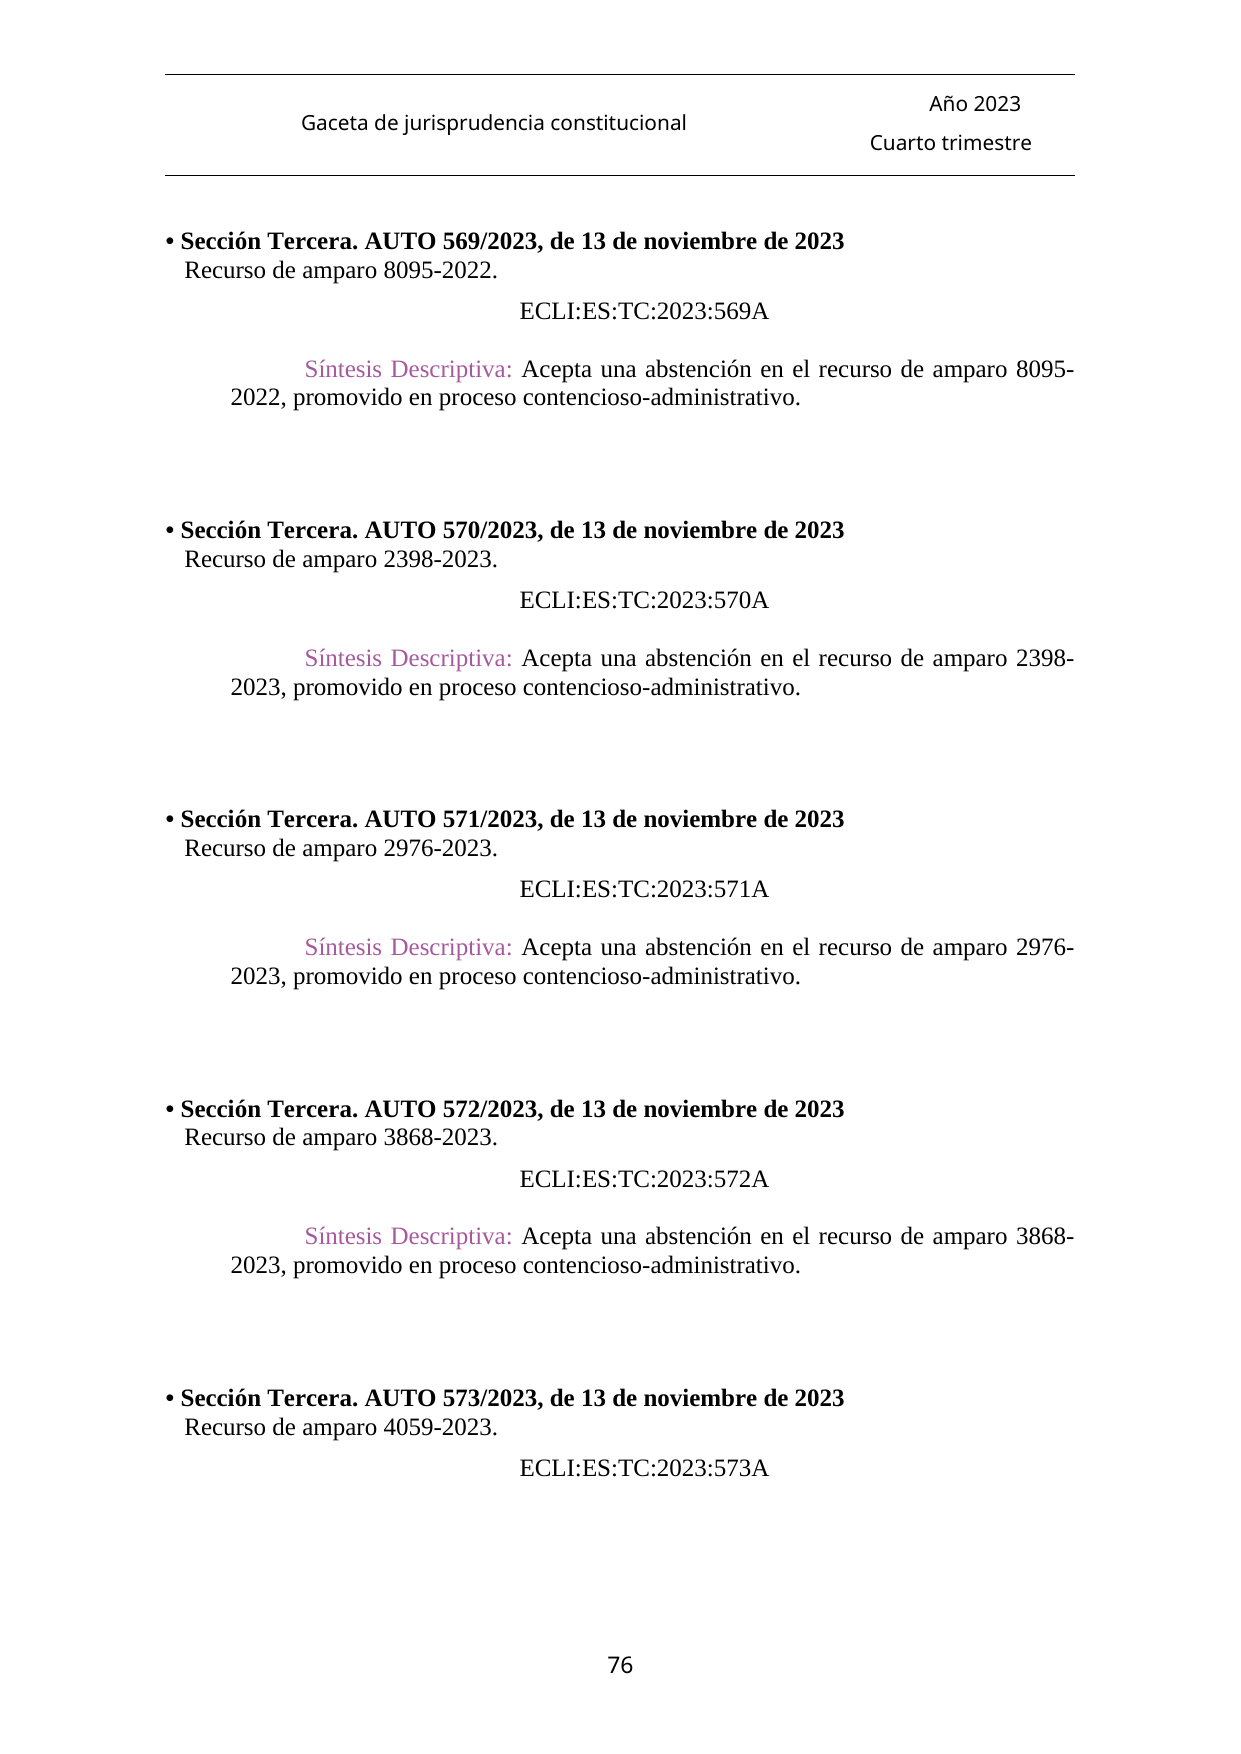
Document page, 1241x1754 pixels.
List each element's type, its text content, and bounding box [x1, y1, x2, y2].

text Recurso de amparo 4059-2023. [165, 1412, 1075, 1440]
text Recurso de amparo 3868-2023. [165, 1122, 1075, 1151]
text • Sección Tercera. AUTO 572/2023, de 13 de noviembre de 2023 [165, 1094, 1075, 1122]
text • Sección Tercera. AUTO 571/2023, de 13 de noviembre de 2023 [165, 804, 1075, 833]
text Síntesis Descriptiva: Acepta una abstención en el recurso de amparo 3868-2023, promovido en proceso contencioso-administrativo. [230, 1221, 1075, 1279]
text ECLI:ES:TC:2023:570A [165, 585, 1075, 614]
text Recurso de amparo 2398-2023. [165, 544, 1075, 573]
text Recurso de amparo 8095-2022. [165, 255, 1075, 284]
text Síntesis Descriptiva: Acepta una abstención en el recurso de amparo 2398-2023, promovido en proceso contencioso-administrativo. [230, 643, 1075, 700]
text Síntesis Descriptiva: Acepta una abstención en el recurso de amparo 8095-2022, promovido en proceso contencioso-administrativo. [230, 354, 1075, 411]
text • Sección Tercera. AUTO 569/2023, de 13 de noviembre de 2023 [165, 226, 1075, 255]
text Síntesis Descriptiva: Acepta una abstención en el recurso de amparo 2976-2023, promovido en proceso contencioso-administrativo. [230, 932, 1075, 989]
text ECLI:ES:TC:2023:569A [165, 296, 1075, 325]
text Recurso de amparo 2976-2023. [165, 833, 1075, 862]
text • Sección Tercera. AUTO 573/2023, de 13 de noviembre de 2023 [165, 1383, 1075, 1412]
text ECLI:ES:TC:2023:571A [165, 874, 1075, 903]
text • Sección Tercera. AUTO 570/2023, de 13 de noviembre de 2023 [165, 515, 1075, 544]
text ECLI:ES:TC:2023:572A [165, 1164, 1075, 1192]
text ECLI:ES:TC:2023:573A [165, 1453, 1075, 1482]
